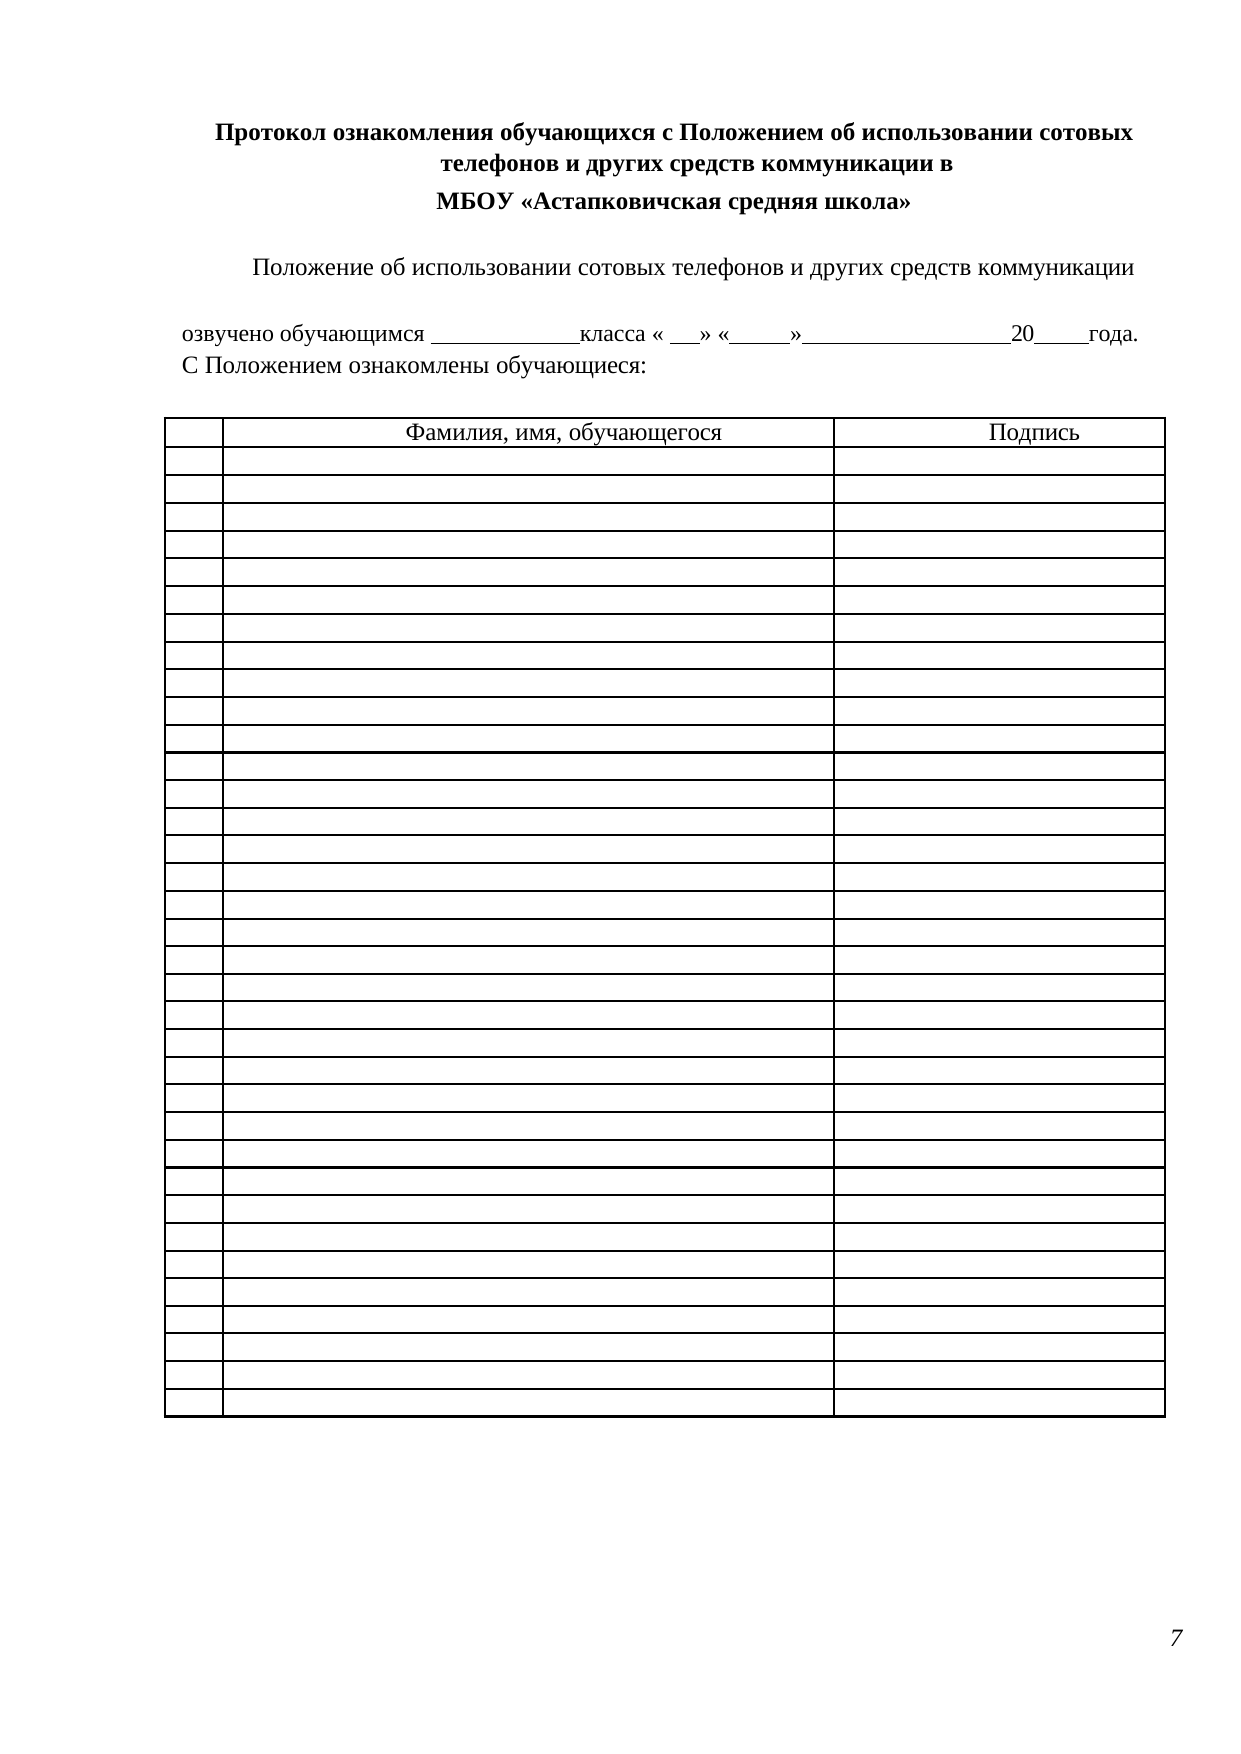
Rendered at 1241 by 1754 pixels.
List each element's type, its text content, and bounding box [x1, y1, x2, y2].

table_cell [224, 476, 833, 502]
table_cell [224, 587, 833, 612]
table_cell [166, 476, 222, 502]
table_cell [835, 504, 1164, 530]
table_cell [835, 975, 1164, 1000]
table_cell [224, 754, 833, 779]
table_cell [835, 1002, 1164, 1028]
table_cell [166, 1196, 222, 1222]
table_cell [835, 1279, 1164, 1305]
table_cell [224, 1196, 833, 1222]
table_cell [835, 1307, 1164, 1332]
table_cell [166, 947, 222, 973]
table_cell [835, 698, 1164, 724]
table_cell [224, 1085, 833, 1111]
table_cell [835, 615, 1164, 641]
table_cell [835, 448, 1164, 474]
table_cell [835, 476, 1164, 502]
table_cell [835, 754, 1164, 779]
table_header [166, 419, 222, 446]
table_cell [224, 615, 833, 641]
table_cell [224, 1224, 833, 1249]
table_cell [835, 781, 1164, 807]
table_cell [166, 1113, 222, 1138]
table_cell [224, 920, 833, 945]
table_cell [166, 1058, 222, 1083]
table_header Фамилия, имя, обучающегося [224, 419, 833, 446]
table_cell [166, 1390, 222, 1415]
table_cell [835, 1030, 1164, 1056]
table_cell [166, 698, 222, 724]
table_cell [835, 1169, 1164, 1194]
table_cell [835, 920, 1164, 945]
table_cell [835, 892, 1164, 917]
table_cell [166, 781, 222, 807]
table_cell [166, 920, 222, 945]
table_cell [166, 1224, 222, 1249]
table_cell [835, 1252, 1164, 1277]
table_cell [835, 864, 1164, 890]
table_cell [224, 698, 833, 724]
table_cell [166, 892, 222, 917]
table_cell [224, 809, 833, 834]
table_cell [166, 532, 222, 557]
table_cell [166, 809, 222, 834]
table_cell [224, 836, 833, 862]
table_cell [224, 559, 833, 585]
table_header Подпись [835, 419, 1164, 446]
subtitle Протокол ознакомления обучающихся с Положением об использовании сотовых телефонов и других средств коммуникации в [193, 117, 1155, 177]
table_cell [166, 1169, 222, 1194]
table_cell [835, 670, 1164, 696]
table_cell [835, 947, 1164, 973]
table_cell [835, 1334, 1164, 1360]
table_cell [224, 1141, 833, 1166]
table_cell [224, 1169, 833, 1194]
table_cell [166, 864, 222, 890]
table_cell [166, 726, 222, 751]
table_cell [224, 1002, 833, 1028]
table_cell [166, 1362, 222, 1387]
table_cell [166, 1334, 222, 1360]
table_cell [835, 1141, 1164, 1166]
table_cell [835, 587, 1164, 612]
table_cell [835, 1058, 1164, 1083]
table_cell [224, 448, 833, 474]
table_cell [835, 1390, 1164, 1415]
table_cell [835, 643, 1164, 668]
table_cell [224, 1030, 833, 1056]
table_cell [835, 1085, 1164, 1111]
table_cell [224, 726, 833, 751]
table_cell [166, 587, 222, 612]
table_cell [166, 975, 222, 1000]
table_cell [835, 809, 1164, 834]
table_cell [224, 1334, 833, 1360]
table_cell [224, 670, 833, 696]
table_cell [166, 448, 222, 474]
table_cell [224, 975, 833, 1000]
text Положение об использовании сотовых телефонов и других средств коммуникации [252, 252, 1194, 280]
table_cell [166, 643, 222, 668]
table_cell [224, 1058, 833, 1083]
table_cell [166, 1279, 222, 1305]
table_cell [835, 559, 1164, 585]
table_cell [224, 1307, 833, 1332]
table_cell [166, 559, 222, 585]
table_cell [224, 1362, 833, 1387]
table_cell [166, 1030, 222, 1056]
table_cell [224, 781, 833, 807]
table_cell [224, 532, 833, 557]
table_cell [166, 1307, 222, 1332]
table_cell [224, 947, 833, 973]
table_cell [166, 504, 222, 530]
subtitle МБОУ «Астапковичская средняя школа» [193, 186, 1155, 215]
table_cell [166, 836, 222, 862]
table_cell [224, 892, 833, 917]
table_cell [835, 726, 1164, 751]
table_cell [224, 1113, 833, 1138]
table_cell [224, 864, 833, 890]
table_cell [835, 1196, 1164, 1222]
table_cell [835, 532, 1164, 557]
table_cell [835, 1362, 1164, 1387]
table_cell [224, 1390, 833, 1415]
table_cell [166, 1085, 222, 1111]
text озвучено обучающимся класса « » « » 20 года. [182, 319, 1194, 347]
table_cell [835, 836, 1164, 862]
table_cell [166, 754, 222, 779]
table_cell [166, 1252, 222, 1277]
table_cell [224, 1252, 833, 1277]
text С Положением ознакомлены обучающиеся: [182, 351, 1194, 379]
table_cell [166, 615, 222, 641]
table_cell [835, 1113, 1164, 1138]
table_cell [166, 1141, 222, 1166]
table_cell [835, 1224, 1164, 1249]
table_cell [166, 1002, 222, 1028]
table_cell [224, 1279, 833, 1305]
table_cell [224, 504, 833, 530]
table_cell [224, 643, 833, 668]
table_cell [166, 670, 222, 696]
